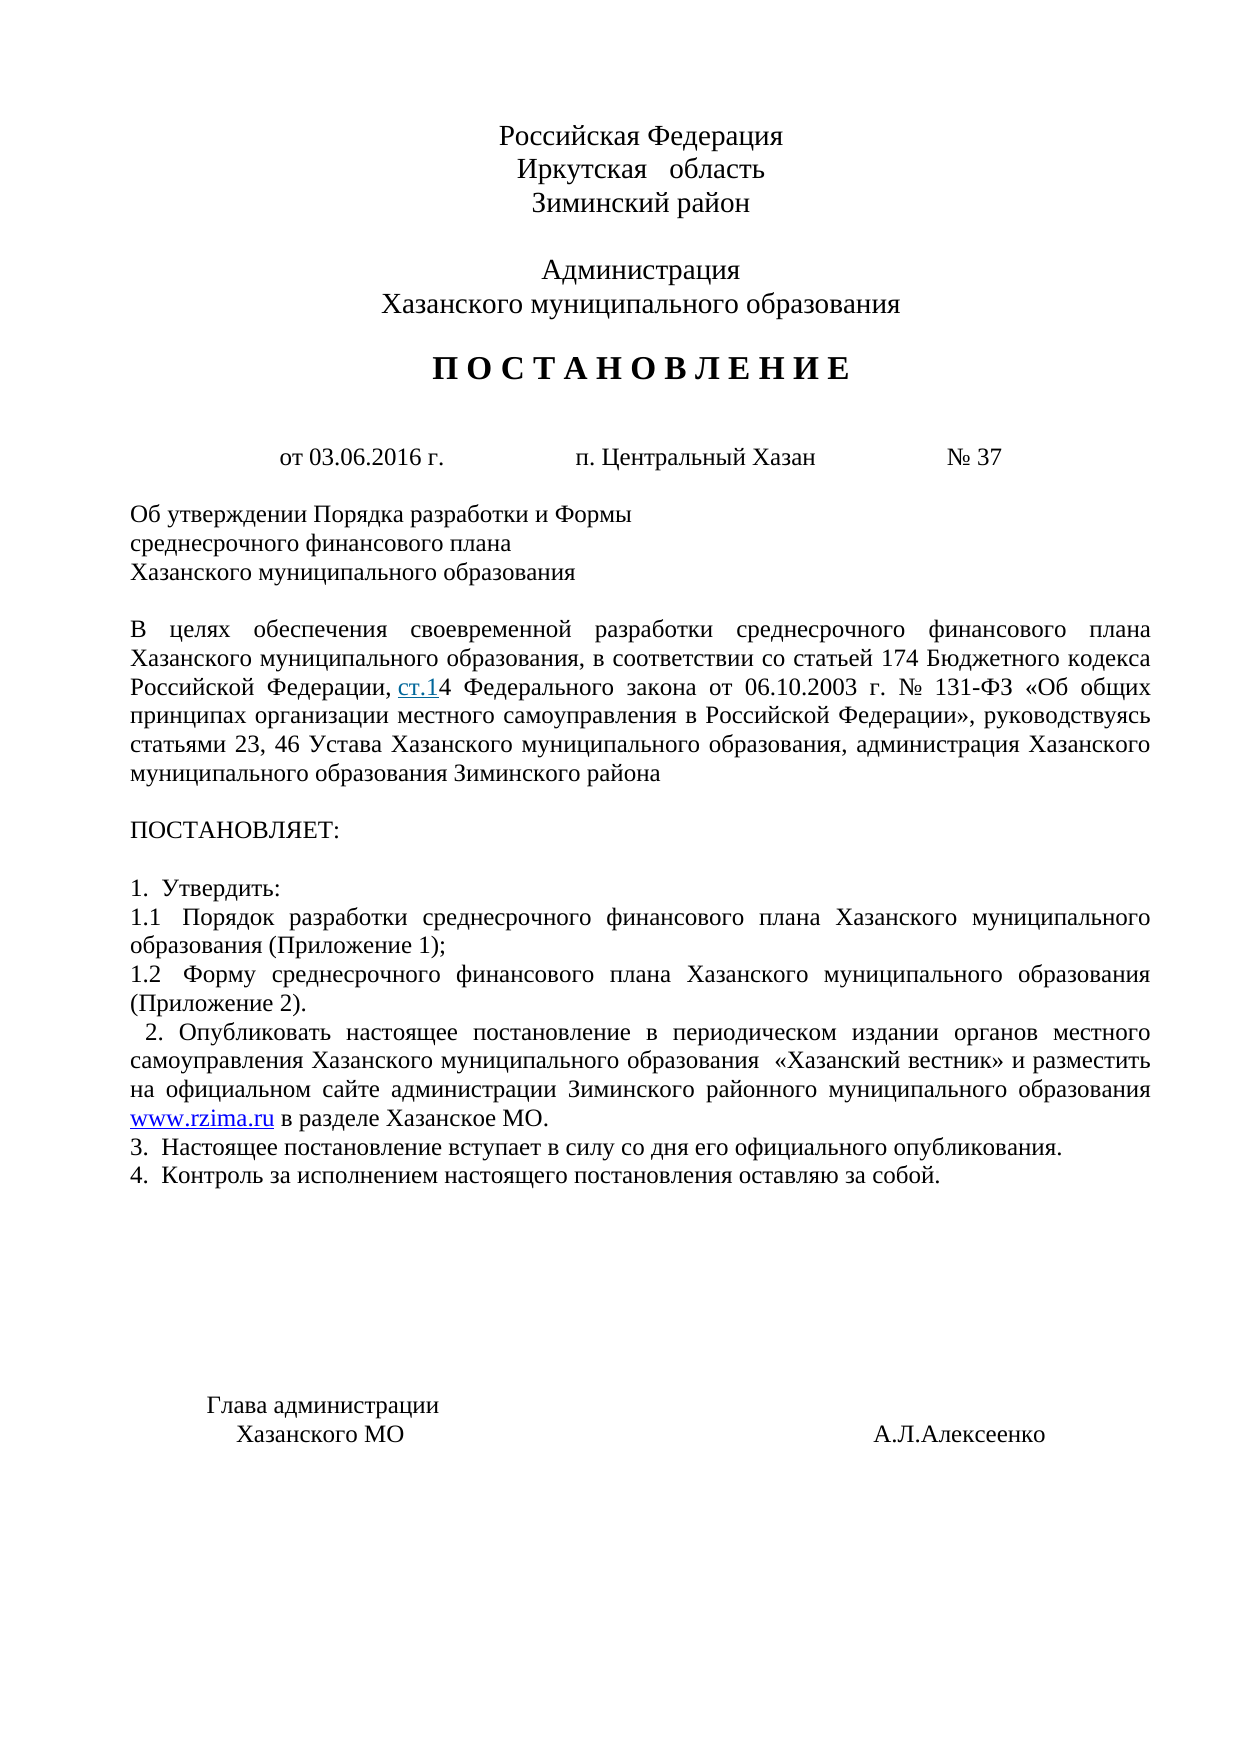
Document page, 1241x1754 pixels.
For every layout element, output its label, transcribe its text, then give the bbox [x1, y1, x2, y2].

text 2. Опубликовать настоящее постановление в периодическом издании органов местного самоуправления Хазанского муниципального образования «Хазанский вестник» и разместить на официальном сайте администрации Зиминского районного муниципального образования www.rzima.ru в разделе Хазанское МО. [130, 1017, 1152, 1132]
text Хазанского муниципального образования [130, 286, 1152, 319]
text ПОСТАНОВЛЯЕТ: [130, 815, 1152, 844]
text Хазанского муниципального образования [130, 557, 1152, 585]
text Зиминский район [130, 185, 1152, 219]
text среднесрочного финансового плана [130, 528, 1152, 557]
text 4. Контроль за исполнением настоящего постановления оставляю за собой. [130, 1160, 1152, 1189]
text Глава администрации [130, 1390, 1152, 1419]
text Администрация [130, 252, 1152, 286]
text Иркутская область [130, 152, 1152, 185]
text 3. Настоящее постановление вступает в силу со дня его официального опубликования. [130, 1132, 1152, 1160]
text П О С Т А Н О В Л Е Н И Е [130, 348, 1152, 386]
text 1. Утвердить: [130, 873, 1152, 902]
text Хазанского МО А.Л.Алексеенко [130, 1419, 1152, 1448]
text В целях обеспечения своевременной разработки среднесрочного финансового плана Хазанского муниципального образования, в соответствии со статьей 174 Бюджетного кодекса Российской Федерации, ст.14 Федерального закона от 06.10.2003 г. № 131-ФЗ «Об общих принципах организации местного самоуправления в Российской Федерации», руководствуясь статьями 23, 46 Устава Хазанского муниципального образования, администрация Хазанского муниципального образования Зиминского района [130, 614, 1152, 787]
text 1.1 Порядок разработки среднесрочного финансового плана Хазанского муниципального образования (Приложение 1); [130, 902, 1152, 959]
text 1.2 Форму среднесрочного финансового плана Хазанского муниципального образования (Приложение 2). [130, 959, 1152, 1017]
text Российская Федерация [130, 118, 1152, 152]
text от 03.06.2016 г. п. Центральный Хазан № 37 [130, 442, 1152, 470]
text Об утверждении Порядка разработки и Формы [130, 499, 1152, 528]
